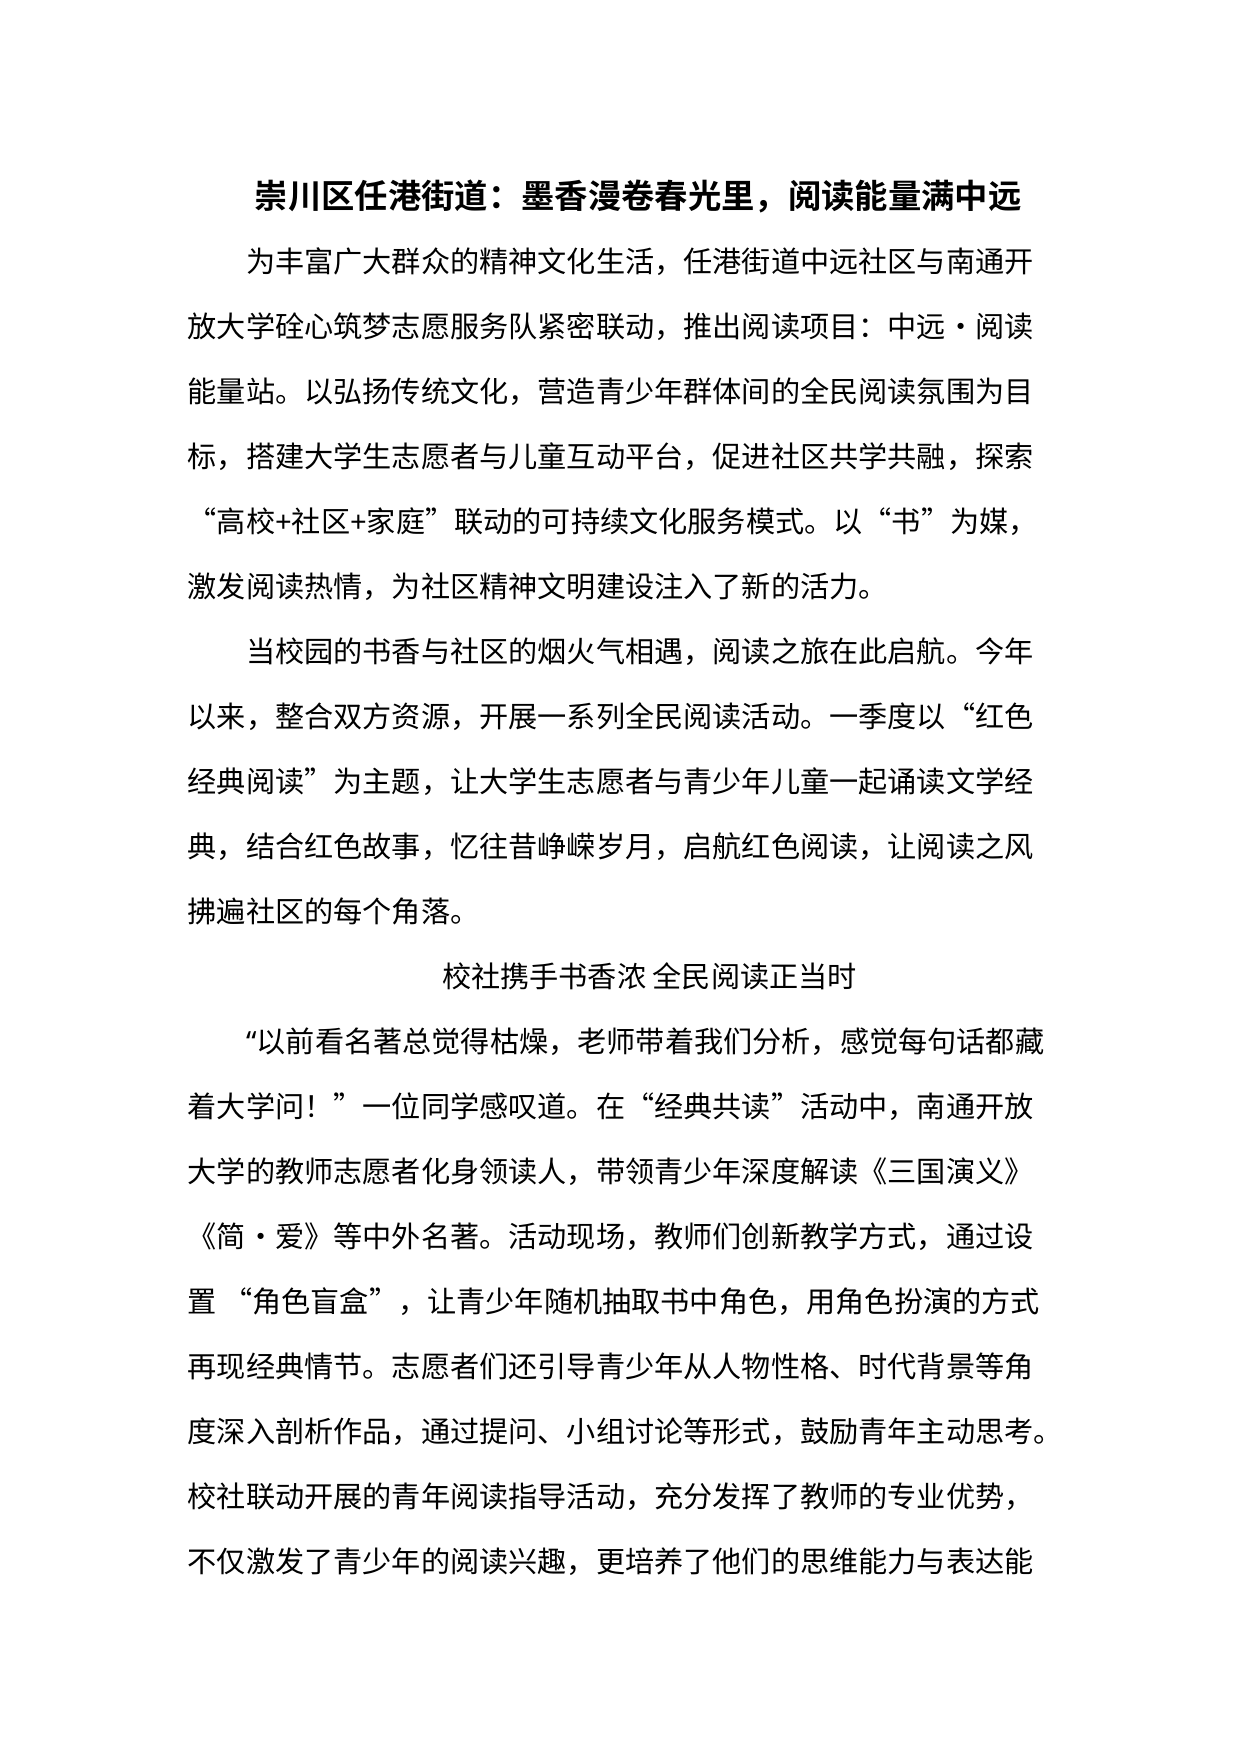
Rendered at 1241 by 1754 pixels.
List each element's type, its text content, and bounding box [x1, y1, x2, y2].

text 为丰富广大群众的精神文化生活，任港街道中远社区与南通开放大学硂心筑梦志愿服务队紧密联动，推出阅读项目：中远・阅读能量站。以弘扬传统文化，营造青少年群体间的全民阅读氛围为目标，搭建大学生志愿者与儿童互动平台，促进社区共学共融，探索“高校+社区+家庭”联动的可持续文化服务模式。以“书”为媒，激发阅读热情，为社区精神文明建设注入了新的活力。 [187, 227, 1053, 617]
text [187, 1007, 1053, 1592]
text 崇川区任港街道：墨香漫卷春光里，阅读能量满中远 [187, 162, 1053, 227]
text 当校园的书香与社区的烟火气相遇，阅读之旅在此启航。今年以来，整合双方资源，开展一系列全民阅读活动。一季度以“红色经典阅读”为主题，让大学生志愿者与青少年儿童一起诵读文学经典，结合红色故事，忆往昔峥嵘岁月，启航红色阅读，让阅读之风拂遍社区的每个角落。 [187, 617, 1053, 942]
text 校社携手书香浓 全民阅读正当时 [187, 942, 1053, 1007]
